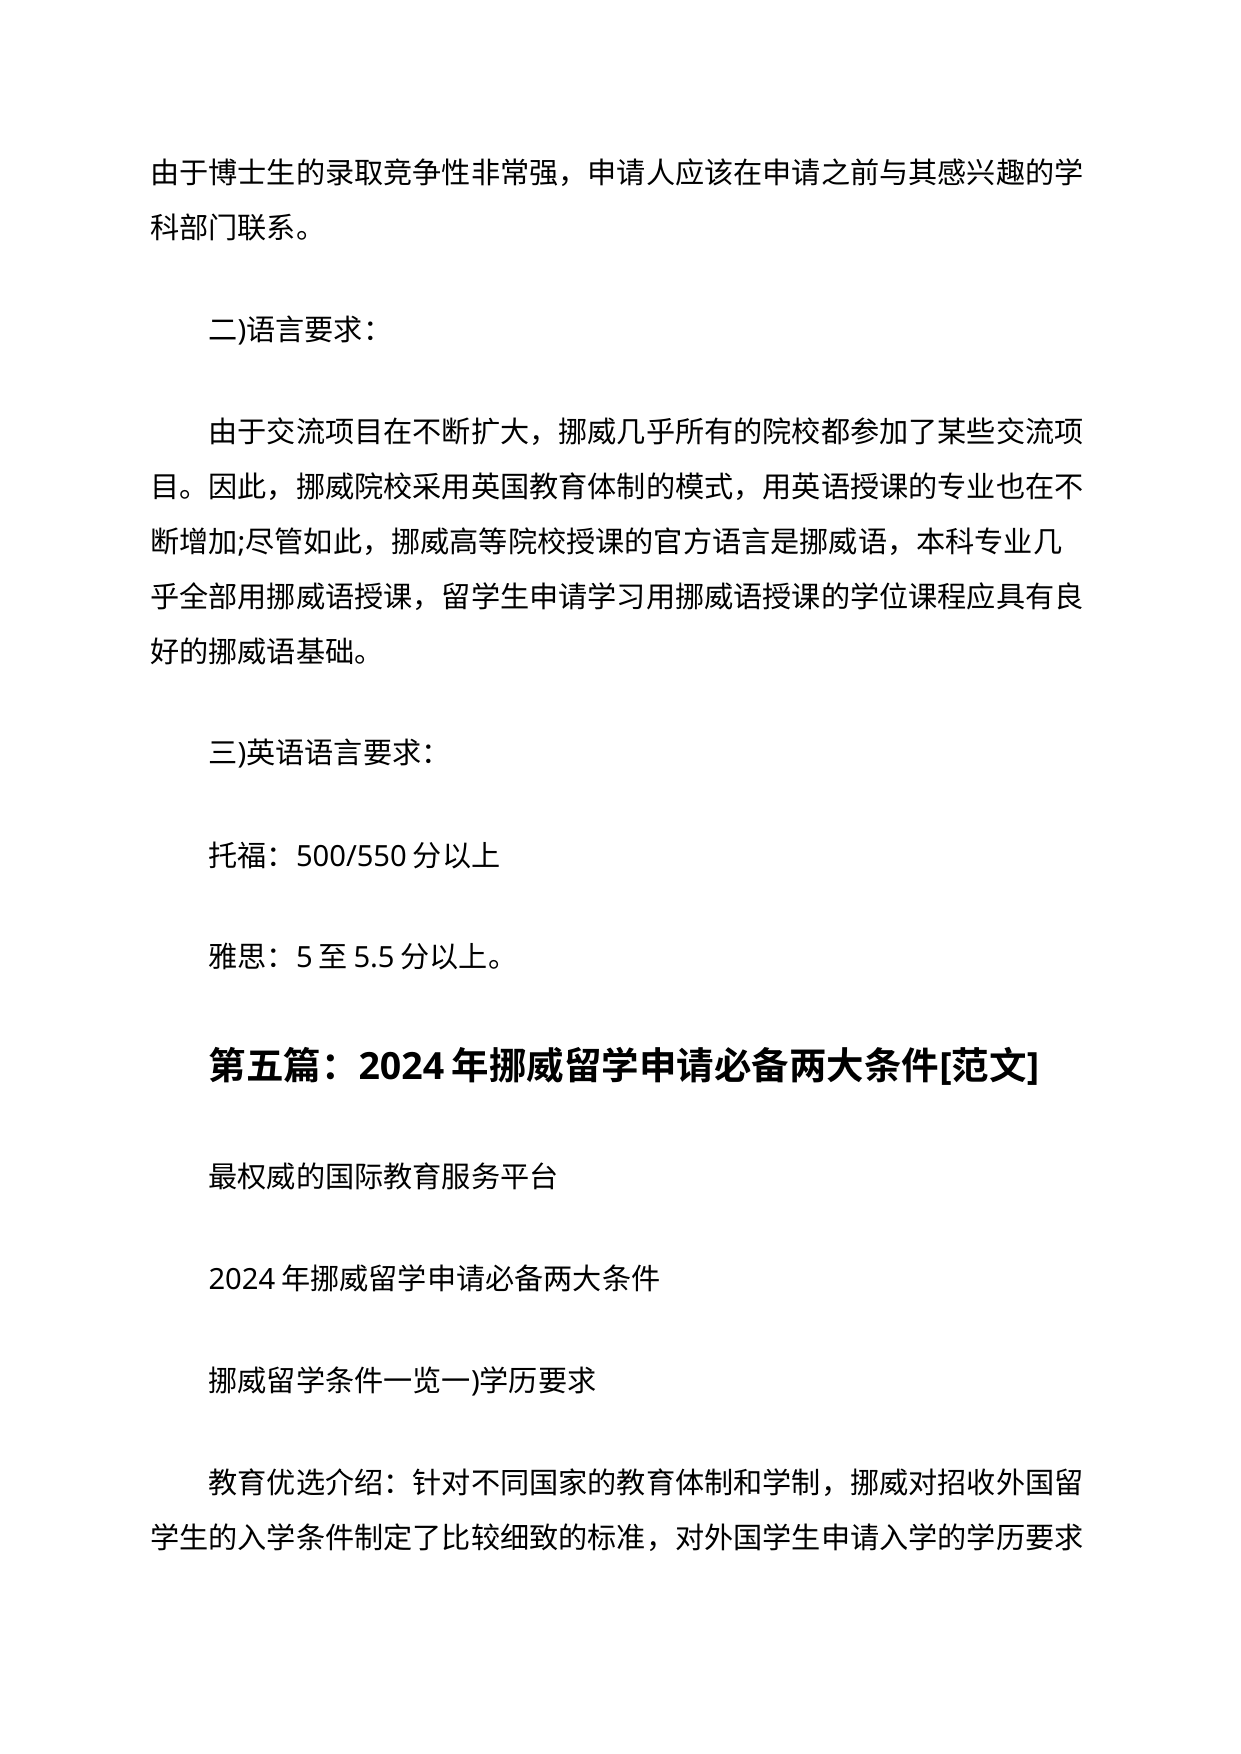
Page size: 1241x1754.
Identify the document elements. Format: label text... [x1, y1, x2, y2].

text 二)语言要求： [150, 307, 1090, 349]
text 托福：500/550分以上 [150, 832, 1090, 874]
text 挪威留学条件一览一)学历要求 [150, 1357, 1090, 1400]
text 三)英语语言要求： [150, 730, 1090, 772]
text 2024年挪威留学申请必备两大条件 [150, 1255, 1090, 1298]
text 最权威的国际教育服务平台 [150, 1154, 1090, 1196]
text 由于交流项目在不断扩大，挪威几乎所有的院校都参加了某些交流项目。因此，挪威院校采用英国教育体制的模式，用英语授课的专业也在不断增加;尽管如此，挪威高等院校授课的官方语言是挪威语，本科专业几乎全部用挪威语授课，留学生申请学习用挪威语授课的学位课程应具有良好的挪威语基础。 [150, 409, 1090, 671]
text 雅思：5至5.5分以上。 [150, 934, 1090, 976]
text 第五篇：2024年挪威留学申请必备两大条件[范文] [150, 1036, 1090, 1091]
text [150, 150, 1090, 247]
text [150, 1459, 1090, 1557]
